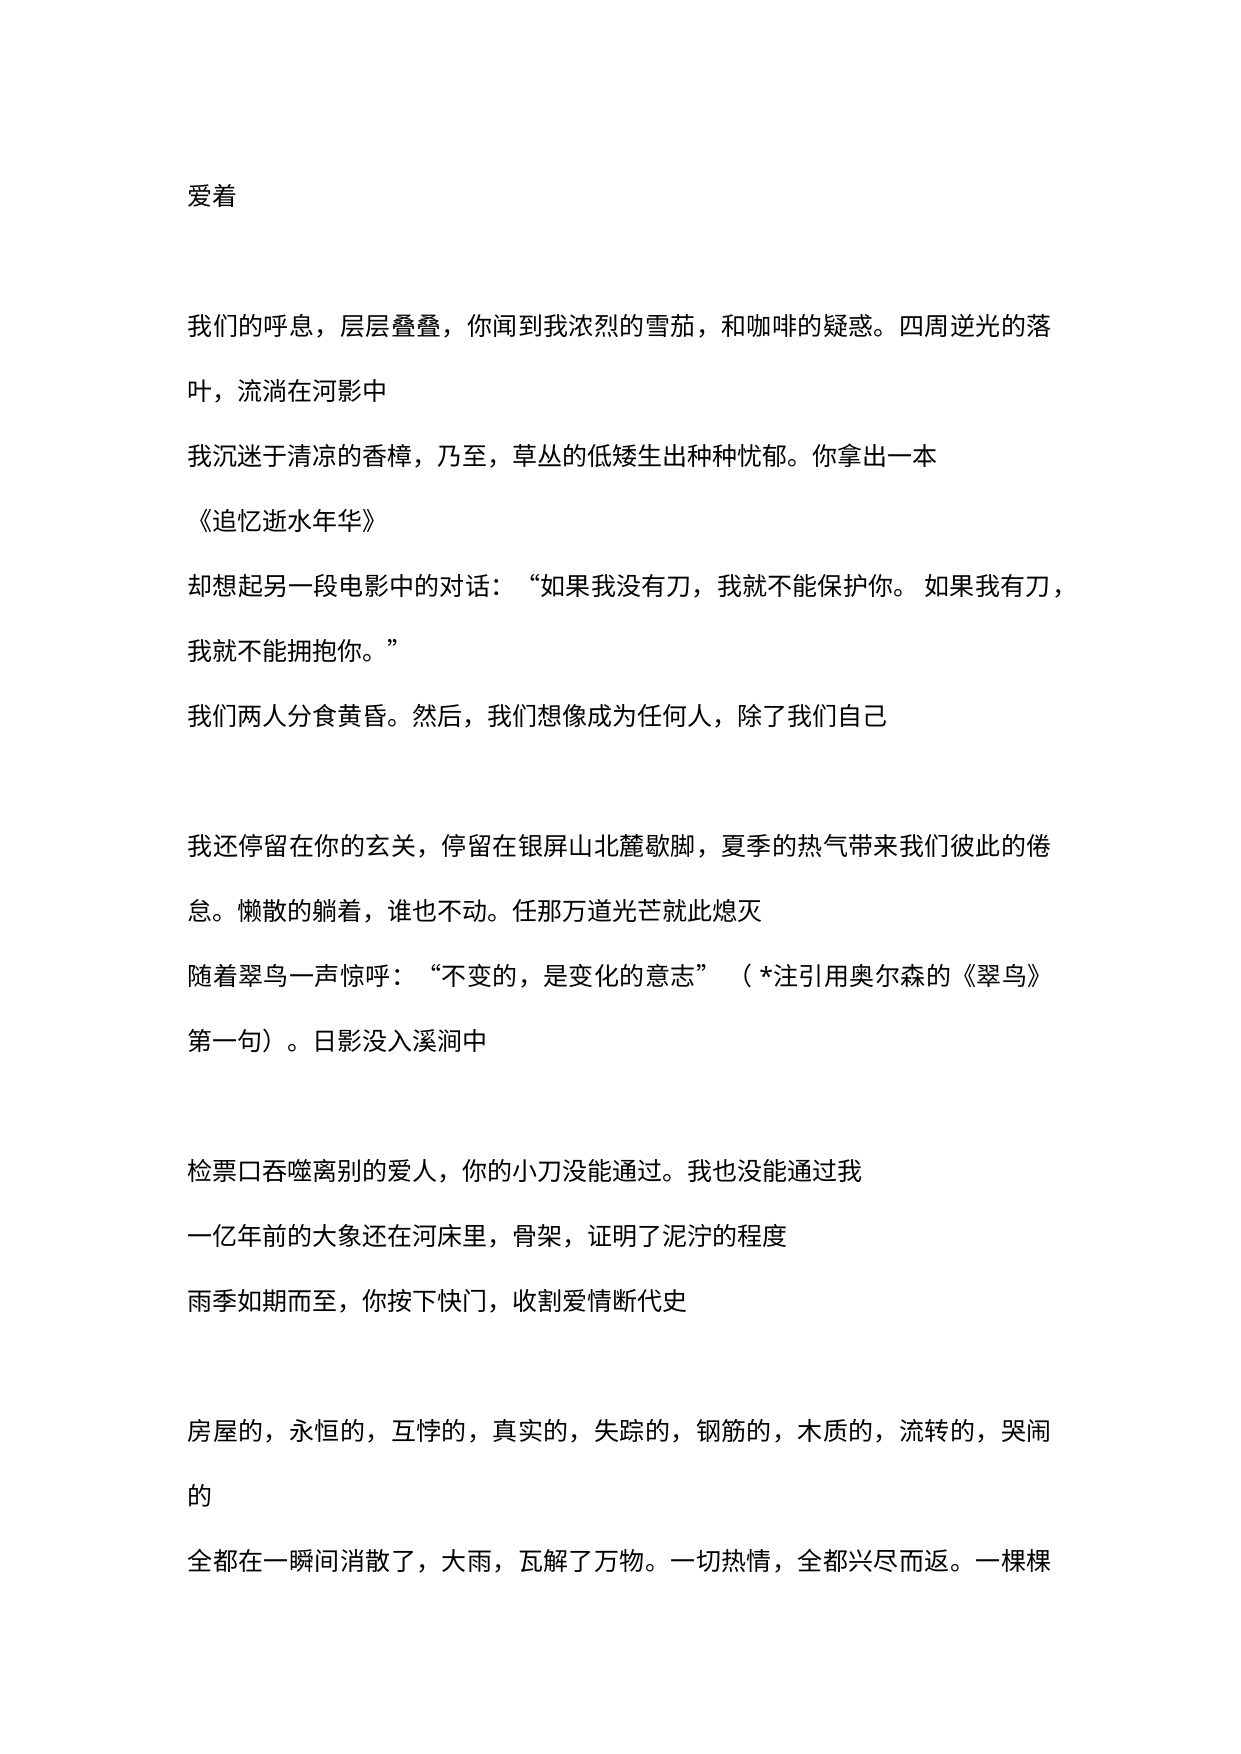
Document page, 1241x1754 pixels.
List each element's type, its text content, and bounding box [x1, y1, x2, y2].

text 房屋的，永恒的，互悖的，真实的，失踪的，钢筋的，木质的，流转的，哭闹的 [187, 1397, 1053, 1527]
text 雨季如期而至，你按下快门，收割爱情断代史 [187, 1267, 1053, 1332]
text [187, 162, 1053, 227]
text 我还停留在你的玄关，停留在银屏山北麓歇脚，夏季的热气带来我们彼此的倦怠。懒散的躺着，谁也不动。任那万道光芒就此熄灭 [187, 812, 1053, 942]
text 《追忆逝水年华》 [187, 487, 1053, 552]
text 一亿年前的大象还在河床里，骨架，证明了泥泞的程度 [187, 1202, 1053, 1267]
text 随着翠鸟一声惊呼：“不变的，是变化的意志” （ *注引用奥尔森的《翠鸟》第一句）。日影没入溪涧中 [187, 942, 1053, 1072]
text 我们的呼息，层层叠叠，你闻到我浓烈的雪茄，和咖啡的疑惑。四周逆光的落叶，流淌在河影中 [187, 292, 1053, 422]
text 我沉迷于清凉的香樟，乃至，草丛的低矮生出种种忧郁。你拿出一本 [187, 422, 1053, 487]
text 检票口吞噬离别的爱人，你的小刀没能通过。我也没能通过我 [187, 1137, 1053, 1202]
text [187, 1527, 1053, 1592]
text 我们两人分食黄昏。然后，我们想像成为任何人，除了我们自己 [187, 682, 1053, 747]
text 却想起另一段电影中的对话：“如果我没有刀，我就不能保护你。 如果我有刀，我就不能拥抱你。” [187, 552, 1053, 682]
